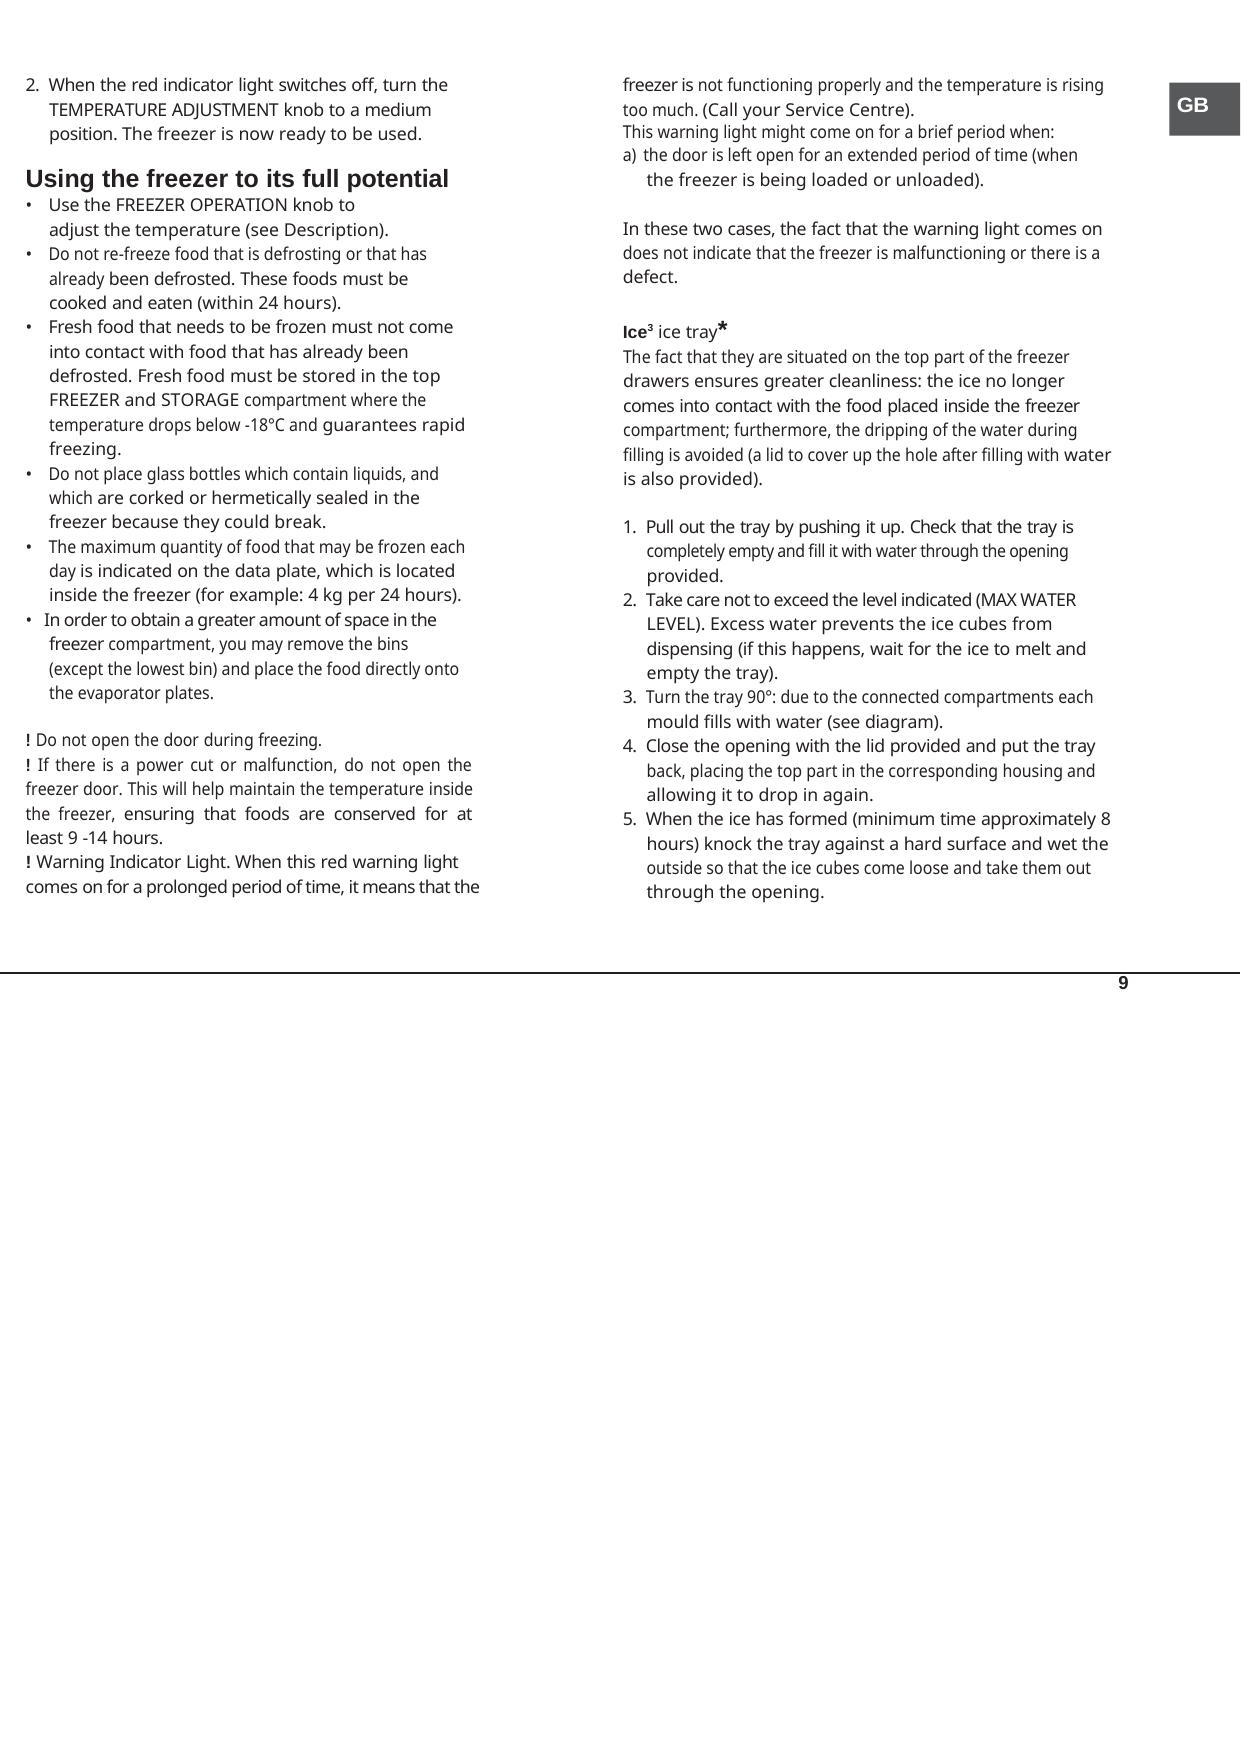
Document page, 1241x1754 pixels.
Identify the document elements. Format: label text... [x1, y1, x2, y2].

list When the ice has formed (minimum time approximately 8 hours) knock the tray against a hard surface and wet the outside so that the ice cubes come loose and take them out through the opening. [623, 807, 1119, 904]
list Pull out the tray by pushing it up. Check that the tray is completely empty and fill it with water through the opening provided. [623, 514, 1088, 587]
list Take care not to exceed the level indicated (MAX WATER LEVEL). Excess water prevents the ice cubes from dispensing (if this happens, wait for the ice to melt and empty the tray). [623, 587, 1101, 685]
text ! Warning Indicator Light. When this red warning light comes on for a prolonged period of time, it means that the freezer is not functioning properly and the temperature is rising too much. (Call your Service Centre). [25, 850, 481, 898]
text In these two cases, the fact that the warning light comes on does not indicate that the freezer is malfunctioning or there is a defect. [623, 216, 1128, 289]
list Use the FREEZER OPERATION knob to adjust the temperature (see Description). [25, 193, 394, 241]
list In order to obtain a greater amount of space in the freezer compartment, you may remove the bins (except the lowest bin) and place the food directly onto the evaporator plates. [25, 607, 466, 704]
list Do not re-freeze food that is defrosting or that has already been defrosted. These foods must be cooked and eaten (within 24 hours). [25, 242, 457, 314]
text This warning light might come on for a brief period when: [623, 122, 1240, 142]
subtitle Using the freezer to its full potential [25, 165, 593, 193]
list When the red indicator light switches off, turn the TEMPERATURE ADJUSTMENT knob to a medium position. The freezer is now ready to be used. [25, 73, 465, 146]
text The fact that they are situated on the top part of the freezer drawers ensures greater cleanliness: the ice no longer comes into contact with the food placed inside the freezer compartment; furthermore, the dripping of the water during filling is avoided (a lid to cover up the hole after filling with water is also provided). [623, 344, 1119, 491]
list The maximum quantity of food that may be frozen each day is indicated on the data plate, which is located inside the freezer (for example: 4 kg per 24 hours). [25, 534, 470, 607]
text ! Warning Indicator Light. When this red warning light comes on for a prolonged period of time, it means that the freezer is not functioning properly and the temperature is rising too much. (Call your Service Centre). [623, 73, 1128, 121]
list Turn the tray 90°: due to the connected compartments each mould fills with water (see diagram). [623, 685, 1120, 733]
text Ice3 ice tray* [623, 316, 1240, 344]
list Close the opening with the lid provided and put the tray back, placing the top part in the corresponding housing and allowing it to drop in again. [623, 734, 1124, 807]
text a) the door is left open for an extended period of time (when the freezer is being loaded or unloaded). [623, 143, 1101, 191]
text ! If there is a power cut or malfunction, do not open the freezer door. This will help maintain the temperature inside the freezer, ensuring that foods are conserved for at least 9 -14 hours. [25, 752, 473, 850]
list Do not place glass bottles which contain liquids, and which are corked or hermetically sealed in the freezer because they could break. [25, 461, 469, 534]
text ! Do not open the door during freezing. [25, 728, 593, 752]
list Fresh food that needs to be frozen must not come into contact with food that has already been defrosted. Fresh food must be stored in the top FREEZER and STORAGE compartment where the temperature drops below -18°C and guarantees rapid freezing. [25, 315, 478, 461]
subtitle 9 [0, 974, 1128, 993]
